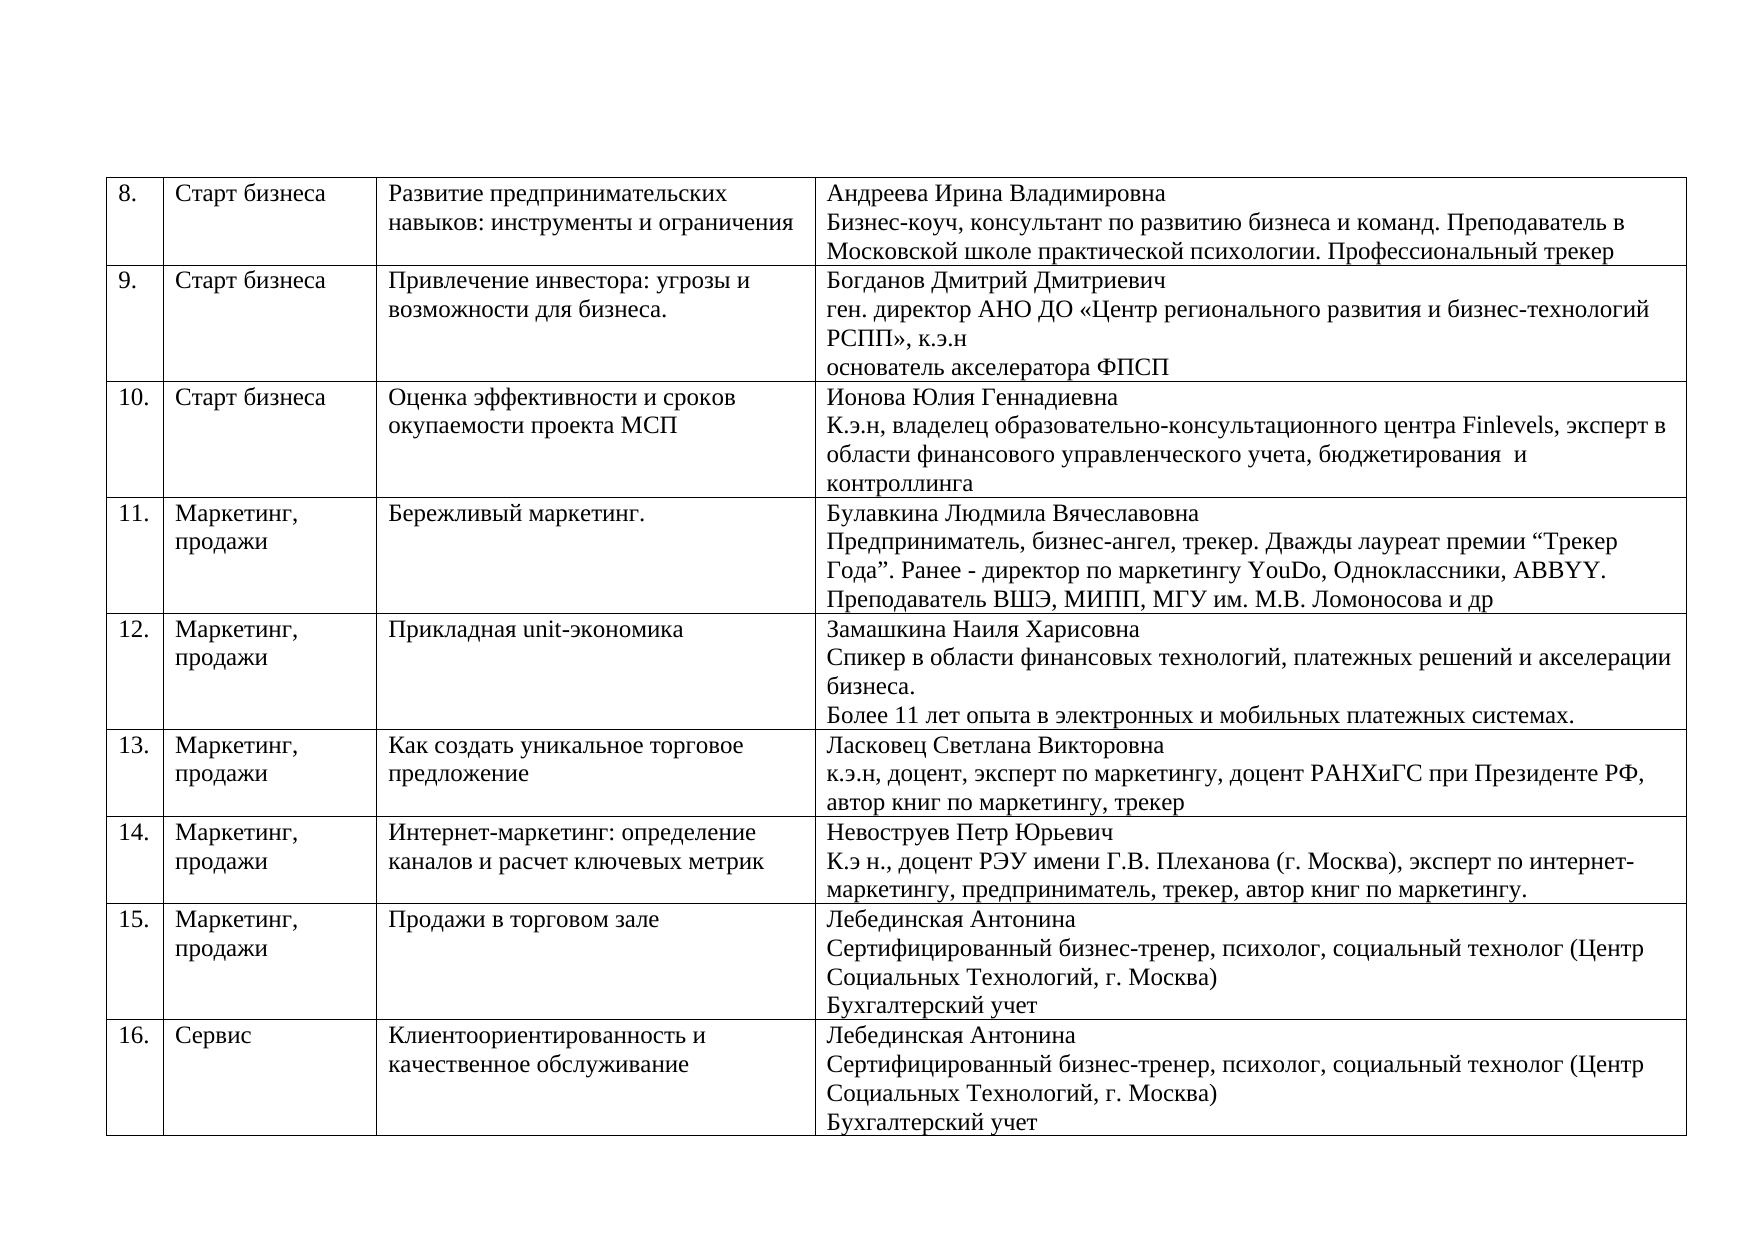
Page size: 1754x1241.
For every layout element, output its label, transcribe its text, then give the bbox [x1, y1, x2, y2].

table_cell Лебединская Антонина Сертифицированный бизнес-тренер, психолог, социальный технолог (Центр Социальных Технологий, г. Москва) Бухгалтерский учет [816, 1020, 1686, 1135]
table_cell Оценка эффективности и сроков окупаемости проекта МСП [377, 382, 815, 497]
table_cell Старт бизнеса [164, 178, 376, 264]
table_cell Клиентоориентированность и качественное обслуживание [377, 1020, 815, 1135]
table_cell [107, 614, 163, 729]
table_cell Андреева Ирина Владимировна Бизнес-коуч, консультант по развитию бизнеса и команд. Преподаватель в Московской школе практической психологии. Профессиональный трекер [816, 178, 1686, 264]
table_cell Маркетинг, продажи [164, 614, 376, 729]
table_cell [107, 1020, 163, 1135]
table_cell Невоструев Петр Юрьевич К.э н., доцент РЭУ имени Г.В. Плеханова (г. Москва), эксперт по интернет-маркетингу, предприниматель, трекер, автор книг по маркетингу. [816, 817, 1686, 903]
table_cell Ионова Юлия Геннадиевна К.э.н, владелец образовательно-консультационного центра Finlevels, эксперт в области финансового управленческого учета, бюджетирования и контроллинга [816, 382, 1686, 497]
table_cell [107, 817, 163, 903]
table_cell Как создать уникальное торговое предложение [377, 730, 815, 816]
table_cell Старт бизнеса [164, 382, 376, 497]
table_cell Булавкина Людмила Вячеславовна Предприниматель, бизнес-ангел, трекер. Дважды лауреат премии “Трекер Года”. Ранее - директор по маркетингу YouDo, Одноклассники, ABBYY. Преподаватель ВШЭ, МИПП, МГУ им. М.В. Ломоносова и др [816, 498, 1686, 613]
table_cell Интернет-маркетинг: определение каналов и расчет ключевых метрик [377, 817, 815, 903]
table_cell Лебединская Антонина Сертифицированный бизнес-тренер, психолог, социальный технолог (Центр Социальных Технологий, г. Москва) Бухгалтерский учет [816, 904, 1686, 1019]
table_cell Замашкина Наиля Харисовна Спикер в области финансовых технологий, платежных решений и акселерации бизнеса. Более 11 лет опыта в электронных и мобильных платежных системах. [816, 614, 1686, 729]
table_cell Ласковец Светлана Викторовна к.э.н, доцент, эксперт по маркетингу, доцент РАНХиГС при Президенте РФ, автор книг по маркетингу, трекер [816, 730, 1686, 816]
table_cell Маркетинг, продажи [164, 730, 376, 816]
table_cell Богданов Дмитрий Дмитриевич ген. директор АНО ДО «Центр регионального развития и бизнес-технологий РСПП», к.э.н основатель акселератора ФПСП [816, 266, 1686, 381]
table_cell [107, 178, 163, 264]
table_cell Прикладная unit-экономика [377, 614, 815, 729]
table_cell Маркетинг, продажи [164, 498, 376, 613]
table_cell Продажи в торговом зале [377, 904, 815, 1019]
table_cell Бережливый маркетинг. [377, 498, 815, 613]
table_cell [107, 382, 163, 497]
table_cell [107, 498, 163, 613]
table_cell Маркетинг, продажи [164, 904, 376, 1019]
table_cell [107, 904, 163, 1019]
table_cell Маркетинг, продажи [164, 817, 376, 903]
table_cell [107, 730, 163, 816]
table_cell Развитие предпринимательских навыков: инструменты и ограничения [377, 178, 815, 264]
table_cell Старт бизнеса [164, 266, 376, 381]
table_cell [107, 266, 163, 381]
table_cell Привлечение инвестора: угрозы и возможности для бизнеса. [377, 266, 815, 381]
table_cell Сервис [164, 1020, 376, 1135]
